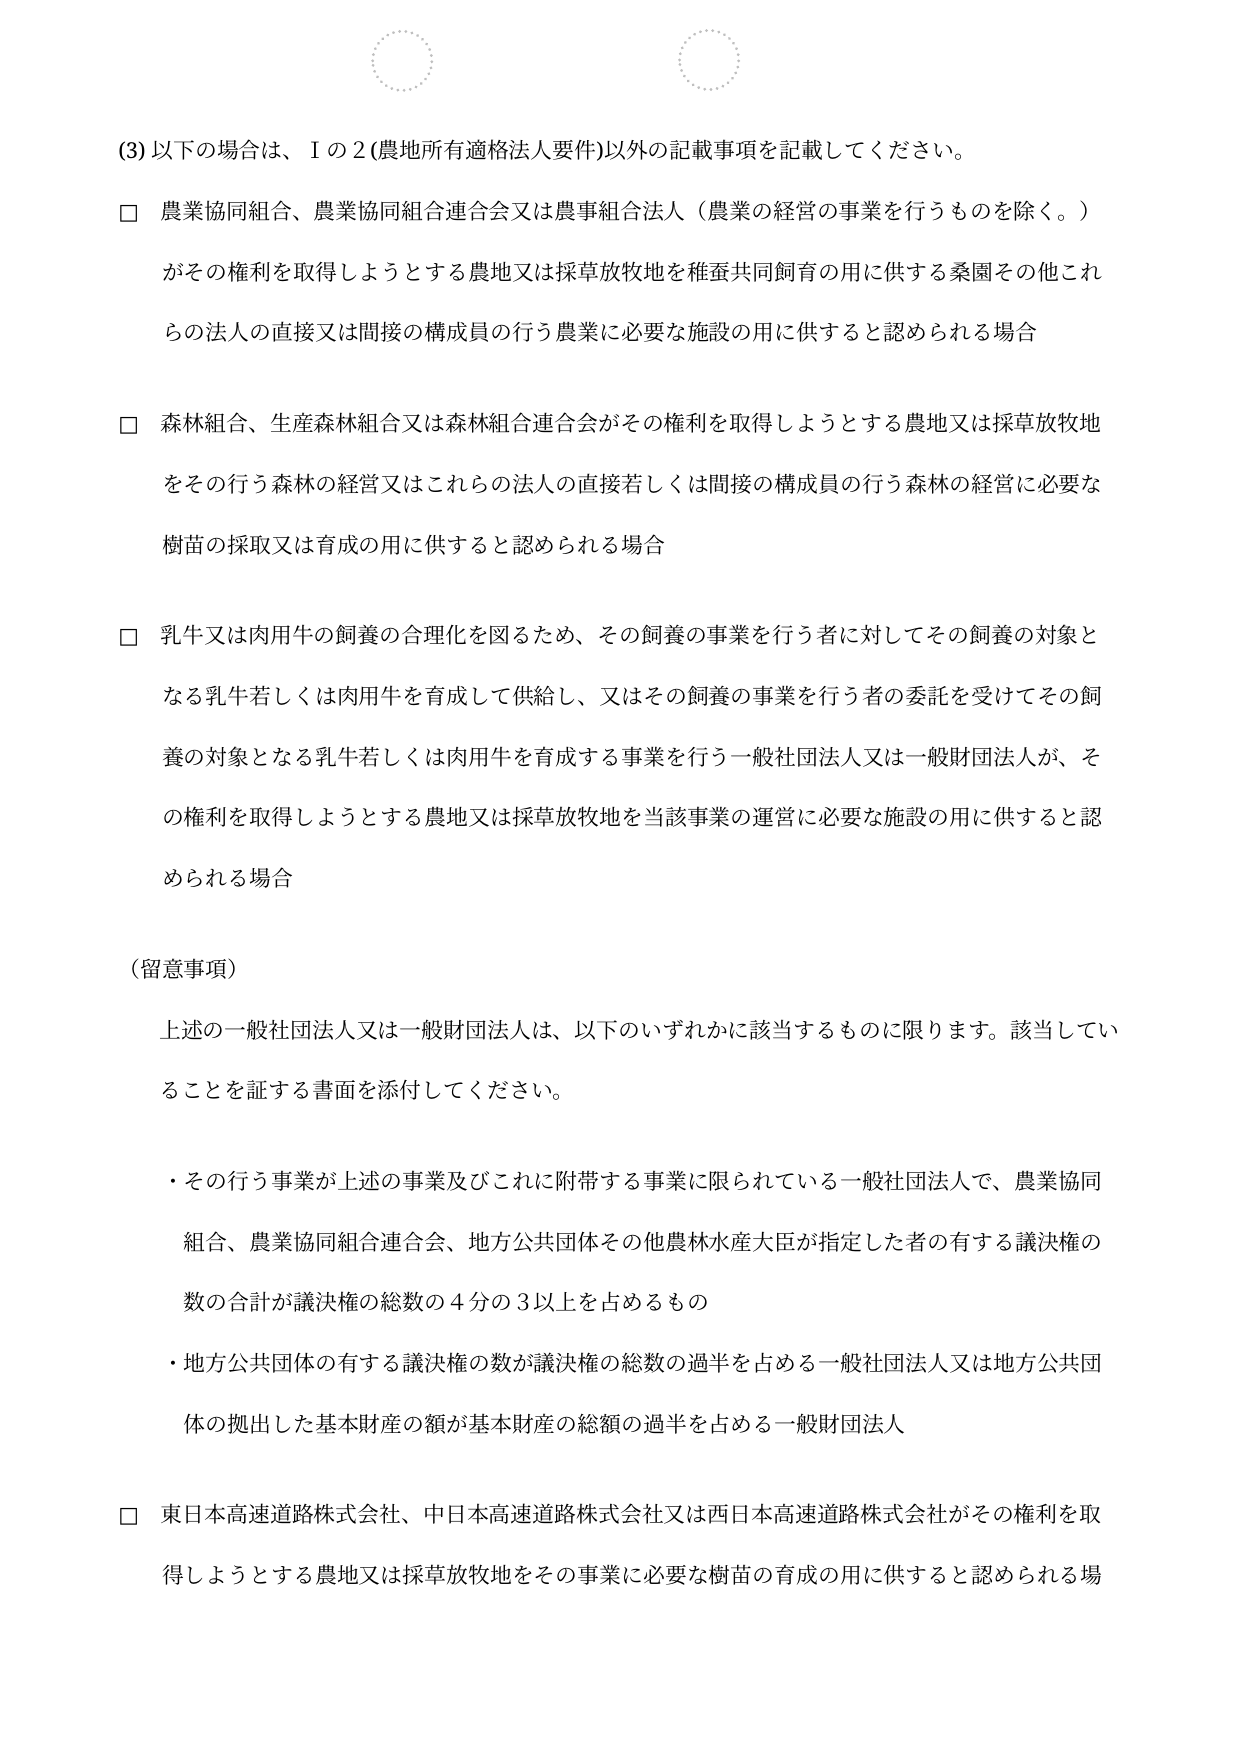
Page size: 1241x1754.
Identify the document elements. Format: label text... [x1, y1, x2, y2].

text 数の合計が議決権の総数の４分の３以上を占めるもの [162, 1271, 1122, 1332]
text ることを証する書面を添付してください。 [136, 1059, 1122, 1119]
text （留意事項） [118, 938, 1122, 998]
text 上述の一般社団法人又は一般財団法人は、以下のいずれかに該当するものに限ります。該当してい [136, 998, 1122, 1059]
text 組合、農業協同組合連合会、地方公共団体その他農林水産大臣が指定した者の有する議決権の [162, 1210, 1122, 1271]
text ・その行う事業が上述の事業及びこれに附帯する事業に限られている一般社団法人で、農業協同 [118, 1150, 1122, 1210]
text □ 乳牛又は肉用牛の飼養の合理化を図るため、その飼養の事業を行う者に対してその飼養の対象となる乳牛若しくは肉用牛を育成して供給し、又はその飼養の事業を行う者の委託を受けてその飼養の対象となる乳牛若しくは肉用牛を育成する事業を行う一般社団法人又は一般財団法人が、その権利を取得しようとする農地又は採草放牧地を当該事業の運営に必要な施設の用に供すると認められる場合 [118, 604, 1122, 907]
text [118, 1483, 1122, 1604]
text 体の拠出した基本財産の額が基本財産の総額の過半を占める一般財団法人 [162, 1392, 1122, 1453]
text ・地方公共団体の有する議決権の数が議決権の総数の過半を占める一般社団法人又は地方公共団 [118, 1332, 1122, 1392]
text □ 農業協同組合、農業協同組合連合会又は農事組合法人（農業の経営の事業を行うものを除く。）がその権利を取得しようとする農地又は採草放牧地を稚蚕共同飼育の用に供する桑園その他これらの法人の直接又は間接の構成員の行う農業に必要な施設の用に供すると認められる場合 [118, 180, 1122, 362]
text □ 森林組合、生産森林組合又は森林組合連合会がその権利を取得しようとする農地又は採草放牧地をその行う森林の経営又はこれらの法人の直接若しくは間接の構成員の行う森林の経営に必要な樹苗の採取又は育成の用に供すると認められる場合 [118, 392, 1122, 574]
text (3) 以下の場合は、Ⅰの２(農地所有適格法人要件)以外の記載事項を記載してください。 [118, 119, 1122, 180]
